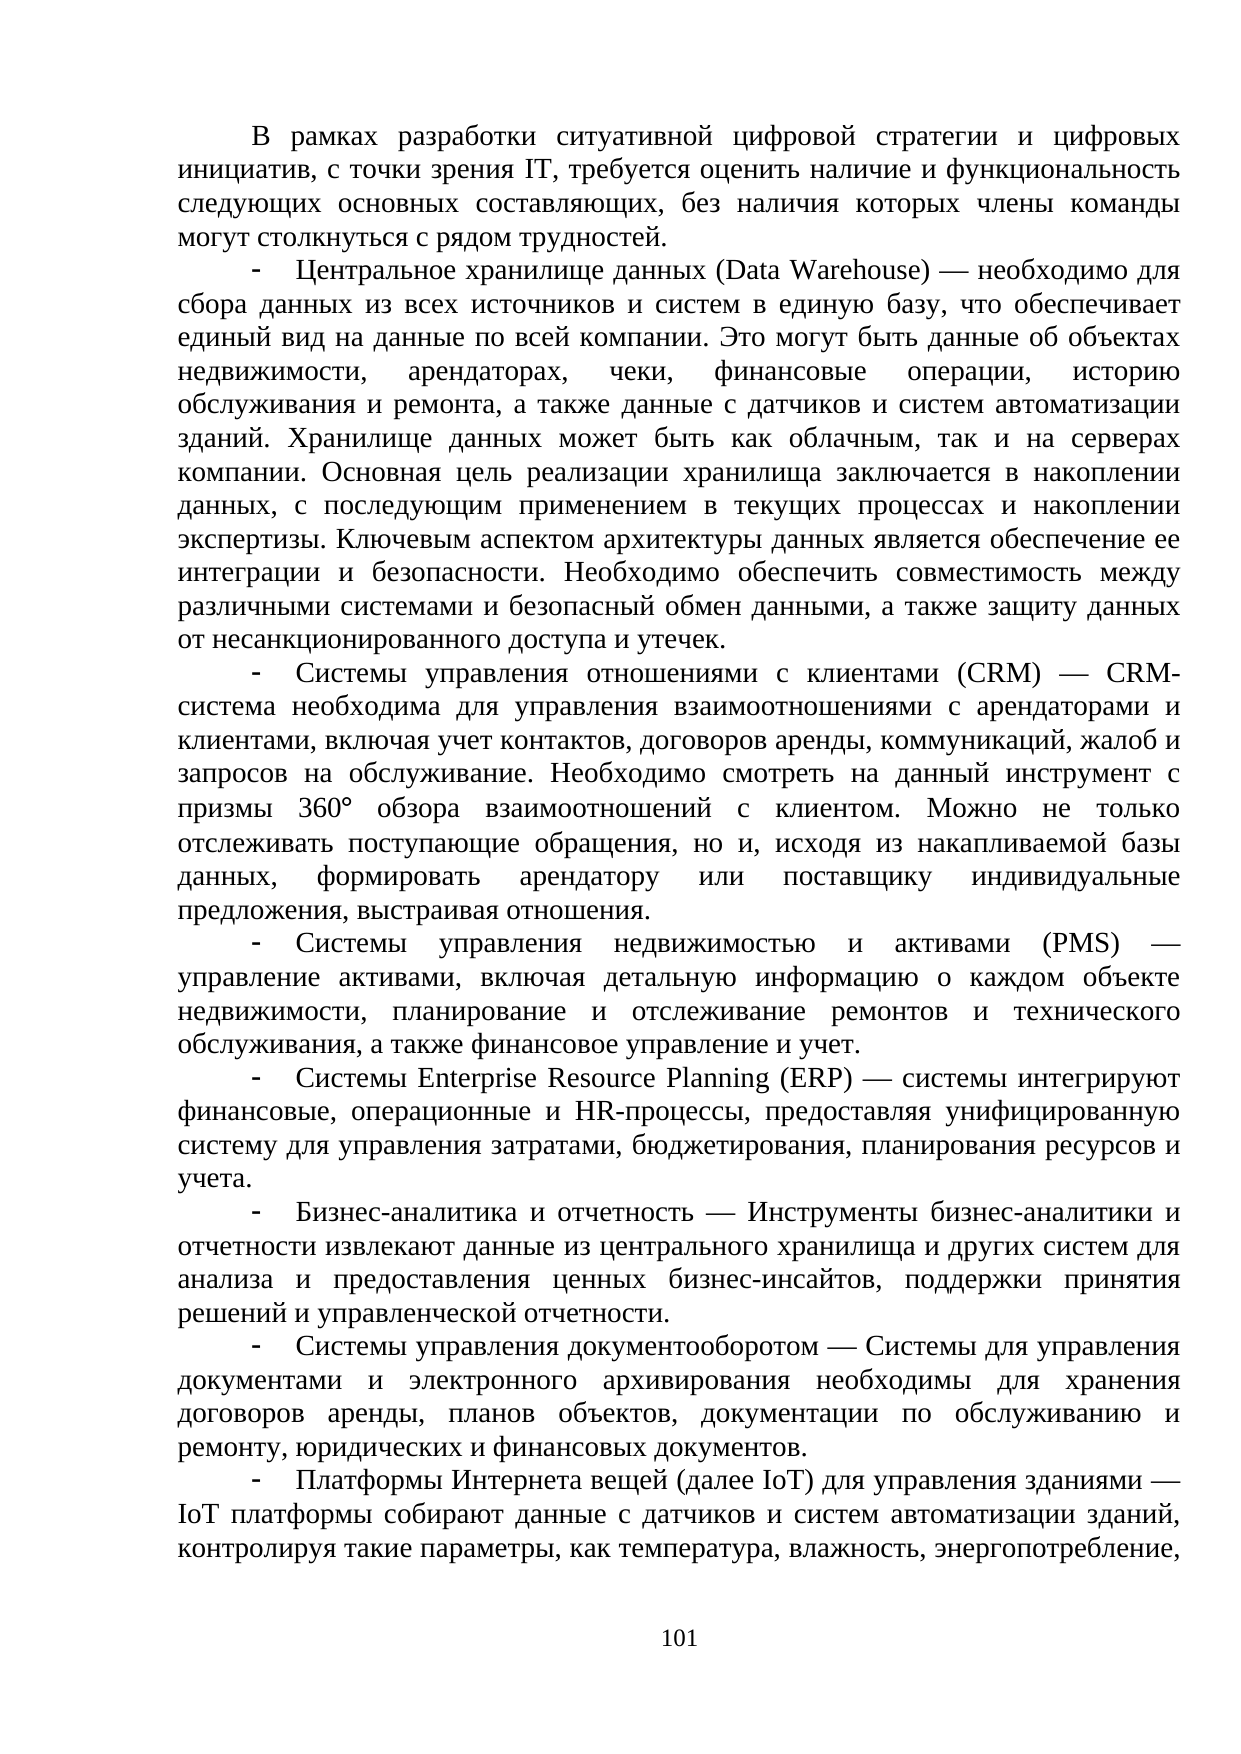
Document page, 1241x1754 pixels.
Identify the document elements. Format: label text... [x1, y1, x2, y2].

list Системы Enterprise Resource Planning (ERP) — системы интегрируют финансовые, операционные и HR-процессы, предоставляя унифицированную систему для управления затратами, бюджетирования, планирования ресурсов и учета. [177, 1060, 1181, 1194]
text В рамках разработки ситуативной цифровой стратегии и цифровых инициатив, с точки зрения IT, требуется оценить наличие и функциональность следующих основных составляющих, без наличия которых члены команды могут столкнуться с рядом трудностей. [177, 118, 1181, 252]
list Системы управления отношениями с клиентами (CRM) — CRM-система необходима для управления взаимоотношениями с арендаторами и клиентами, включая учет контактов, договоров аренды, коммуникаций, жалоб и запросов на обслуживание. Необходимо смотреть на данный инструмент с призмы 360° обзора взаимоотношений с клиентом. Можно не только отслеживать поступающие обращения, но и, исходя из накапливаемой базы данных, формировать арендатору или поставщику индивидуальные предложения, выстраивая отношения. [177, 655, 1181, 925]
list Системы управления недвижимостью и активами (PMS) — управление активами, включая детальную информацию о каждом объекте недвижимости, планирование и отслеживание ремонтов и технического обслуживания, а также финансовое управление и учет. [177, 925, 1181, 1060]
list Бизнес-аналитика и отчетность — Инструменты бизнес-аналитики и отчетности извлекают данные из центрального хранилища и других систем для анализа и предоставления ценных бизнес-инсайтов, поддержки принятия решений и управленческой отчетности. [177, 1194, 1181, 1328]
list Центральное хранилище данных (Data Warehouse) — необходимо для сбора данных из всех источников и систем в единую базу, что обеспечивает единый вид на данные по всей компании. Это могут быть данные об объектах недвижимости, арендаторах, чеки, финансовые операции, историю обслуживания и ремонта, а также данные с датчиков и систем автоматизации зданий. Хранилище данных может быть как облачным, так и на серверах компании. Основная цель реализации хранилища заключается в накоплении данных, с последующим применением в текущих процессах и накоплении экспертизы. Ключевым аспектом архитектуры данных является обеспечение ее интеграции и безопасности. Необходимо обеспечить совместимость между различными системами и безопасный обмен данными, а также защиту данных от несанкционированного доступа и утечек. [177, 252, 1181, 655]
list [177, 1462, 1181, 1563]
list Системы управления документооборотом — Системы для управления документами и электронного архивирования необходимы для хранения договоров аренды, планов объектов, документации по обслуживанию и ремонту, юридических и финансовых документов. [177, 1328, 1181, 1462]
